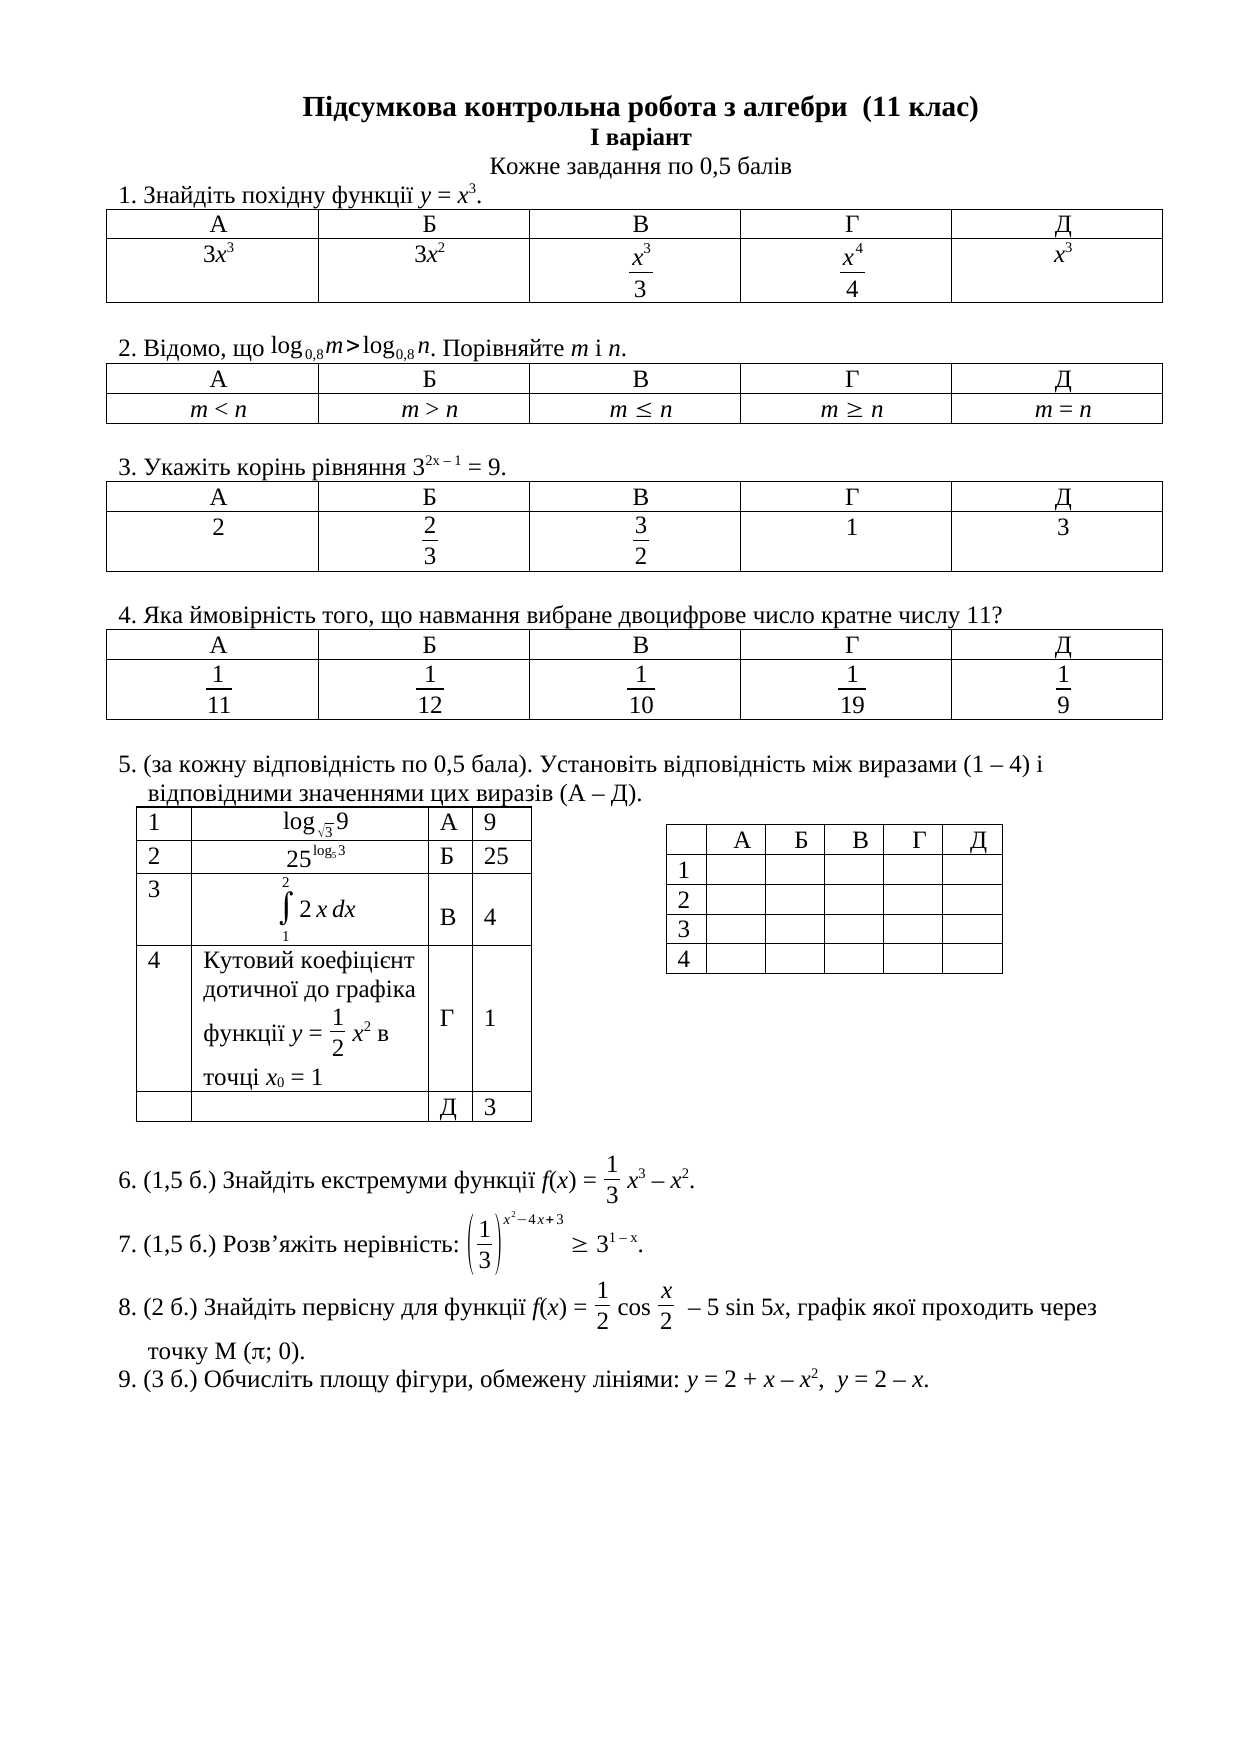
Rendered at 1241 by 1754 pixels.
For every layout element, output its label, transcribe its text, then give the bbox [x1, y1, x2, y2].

table_cell 4 [667, 944, 706, 973]
table_cell [707, 944, 765, 973]
table_cell [825, 855, 883, 884]
table_cell [192, 874, 428, 944]
text 2. Відомо, що . Порівняйте m і n. [118, 332, 1163, 363]
table_cell 2 [667, 885, 706, 913]
table_cell m = n [952, 394, 1162, 422]
table_header Б [319, 210, 529, 238]
table_cell [766, 915, 824, 943]
table_header А [429, 808, 472, 840]
table_cell Б [429, 841, 472, 873]
text 1. Знайдіть похідну функції у = х3. [118, 180, 1163, 208]
text 4. Яка ймовірність того, що навмання вибране двоцифрове число кратне числу 11? [118, 601, 1163, 629]
table_cell m n [530, 394, 740, 422]
table_cell 1 [741, 512, 951, 571]
table_cell 1 [667, 855, 706, 884]
table_cell [943, 885, 1002, 913]
text Кожне завдання по 0,5 балів [118, 151, 1163, 180]
table_cell [741, 239, 951, 302]
table_cell 3х2 [319, 239, 529, 302]
text 8. (2 б.) Знайдіть первісну для функції f(x) = cos – 5 sin 5x, графік якої проходить через точку М (; 0). [118, 1277, 1163, 1364]
table_header Г [884, 825, 942, 854]
table_header В [530, 482, 740, 511]
table_header Г [741, 482, 951, 511]
table_cell m > n [319, 394, 529, 422]
table_cell [192, 841, 428, 873]
table_cell [943, 944, 1002, 973]
table_cell [766, 944, 824, 973]
table_header Д [952, 364, 1162, 393]
table_cell х3 [952, 239, 1162, 302]
table_header Д [943, 825, 1002, 854]
text І варіант [118, 122, 1163, 151]
table_cell [319, 512, 529, 571]
table_header В [530, 630, 740, 659]
table_cell [884, 915, 942, 943]
text Підсумкова контрольна робота з алгебри (11 клас) [118, 89, 1163, 122]
table_cell [884, 855, 942, 884]
text 5. (за кожну відповідність по 0,5 бала). Установіть відповідність між виразами (1 – 4) і відповідними значеннями цих виразів (А – Д). [118, 749, 1163, 806]
table_cell 3 [137, 874, 191, 944]
table_cell [766, 885, 824, 913]
table_cell [707, 855, 765, 884]
table_cell [884, 944, 942, 973]
table_header А [107, 210, 318, 238]
table_header В [530, 210, 740, 238]
table_cell [943, 915, 1002, 943]
table_cell 3 [667, 915, 706, 943]
table_cell [884, 885, 942, 913]
table_cell 3х3 [107, 239, 318, 302]
table_header А [107, 630, 318, 659]
table_cell [319, 660, 529, 719]
table_header Б [319, 482, 529, 511]
text 9. (3 б.) Обчисліть площу фігури, обмежену лініями: у = 2 + х – х2, у = 2 – х. [118, 1364, 1163, 1393]
table_cell [741, 660, 951, 719]
table_cell [943, 855, 1002, 884]
table_header [667, 825, 706, 854]
table_cell Кутовий коефіцієнт дотичної до графіка функції у = х2 в точці х0 = 1 [192, 946, 428, 1091]
table_cell [137, 1092, 191, 1121]
table_header Д [952, 482, 1162, 511]
table_cell m < n [107, 394, 318, 422]
text 6. (1,5 б.) Знайдіть екстремуми функції f(x) = x3 – x2. [118, 1150, 1163, 1209]
table_header В [825, 825, 883, 854]
table_cell [952, 660, 1162, 719]
table_cell [530, 660, 740, 719]
table_cell [825, 915, 883, 943]
table_header Д [952, 210, 1162, 238]
table_header Б [766, 825, 824, 854]
table_header 1 [137, 808, 191, 840]
table_cell 4 [137, 946, 191, 1091]
table_header Г [741, 630, 951, 659]
table_cell Д [429, 1092, 472, 1121]
table_cell 4 [473, 874, 531, 944]
table_cell [530, 239, 740, 302]
table_header Д [952, 630, 1162, 659]
table_header Б [319, 364, 529, 393]
text 3. Укажіть корінь рівняння 32х – 1 = 9. [118, 452, 1163, 481]
table_cell 3 [952, 512, 1162, 571]
table_cell [825, 885, 883, 913]
table_cell [107, 660, 318, 719]
table_header Г [741, 364, 951, 393]
table_header Г [741, 210, 951, 238]
table_cell 25 [473, 841, 531, 873]
table_cell [825, 944, 883, 973]
table_header 9 [473, 808, 531, 840]
table_header [192, 808, 428, 840]
table_header А [107, 364, 318, 393]
table_cell 3 [473, 1092, 531, 1121]
table_cell m n [741, 394, 951, 422]
table_header Б [319, 630, 529, 659]
text 7. (1,5 б.) Розв’яжіть нерівність: 31 – х. [118, 1209, 1163, 1277]
table_cell [766, 855, 824, 884]
table_cell Г [429, 946, 472, 1091]
table_cell [192, 1092, 428, 1121]
table_cell [707, 885, 765, 913]
table_header В [530, 364, 740, 393]
table_cell 2 [137, 841, 191, 873]
table_cell [707, 915, 765, 943]
table_cell [530, 512, 740, 571]
table_header А [107, 482, 318, 511]
table_cell В [429, 874, 472, 944]
table_cell 2 [107, 512, 318, 571]
table_cell 1 [473, 946, 531, 1091]
table_header А [707, 825, 765, 854]
